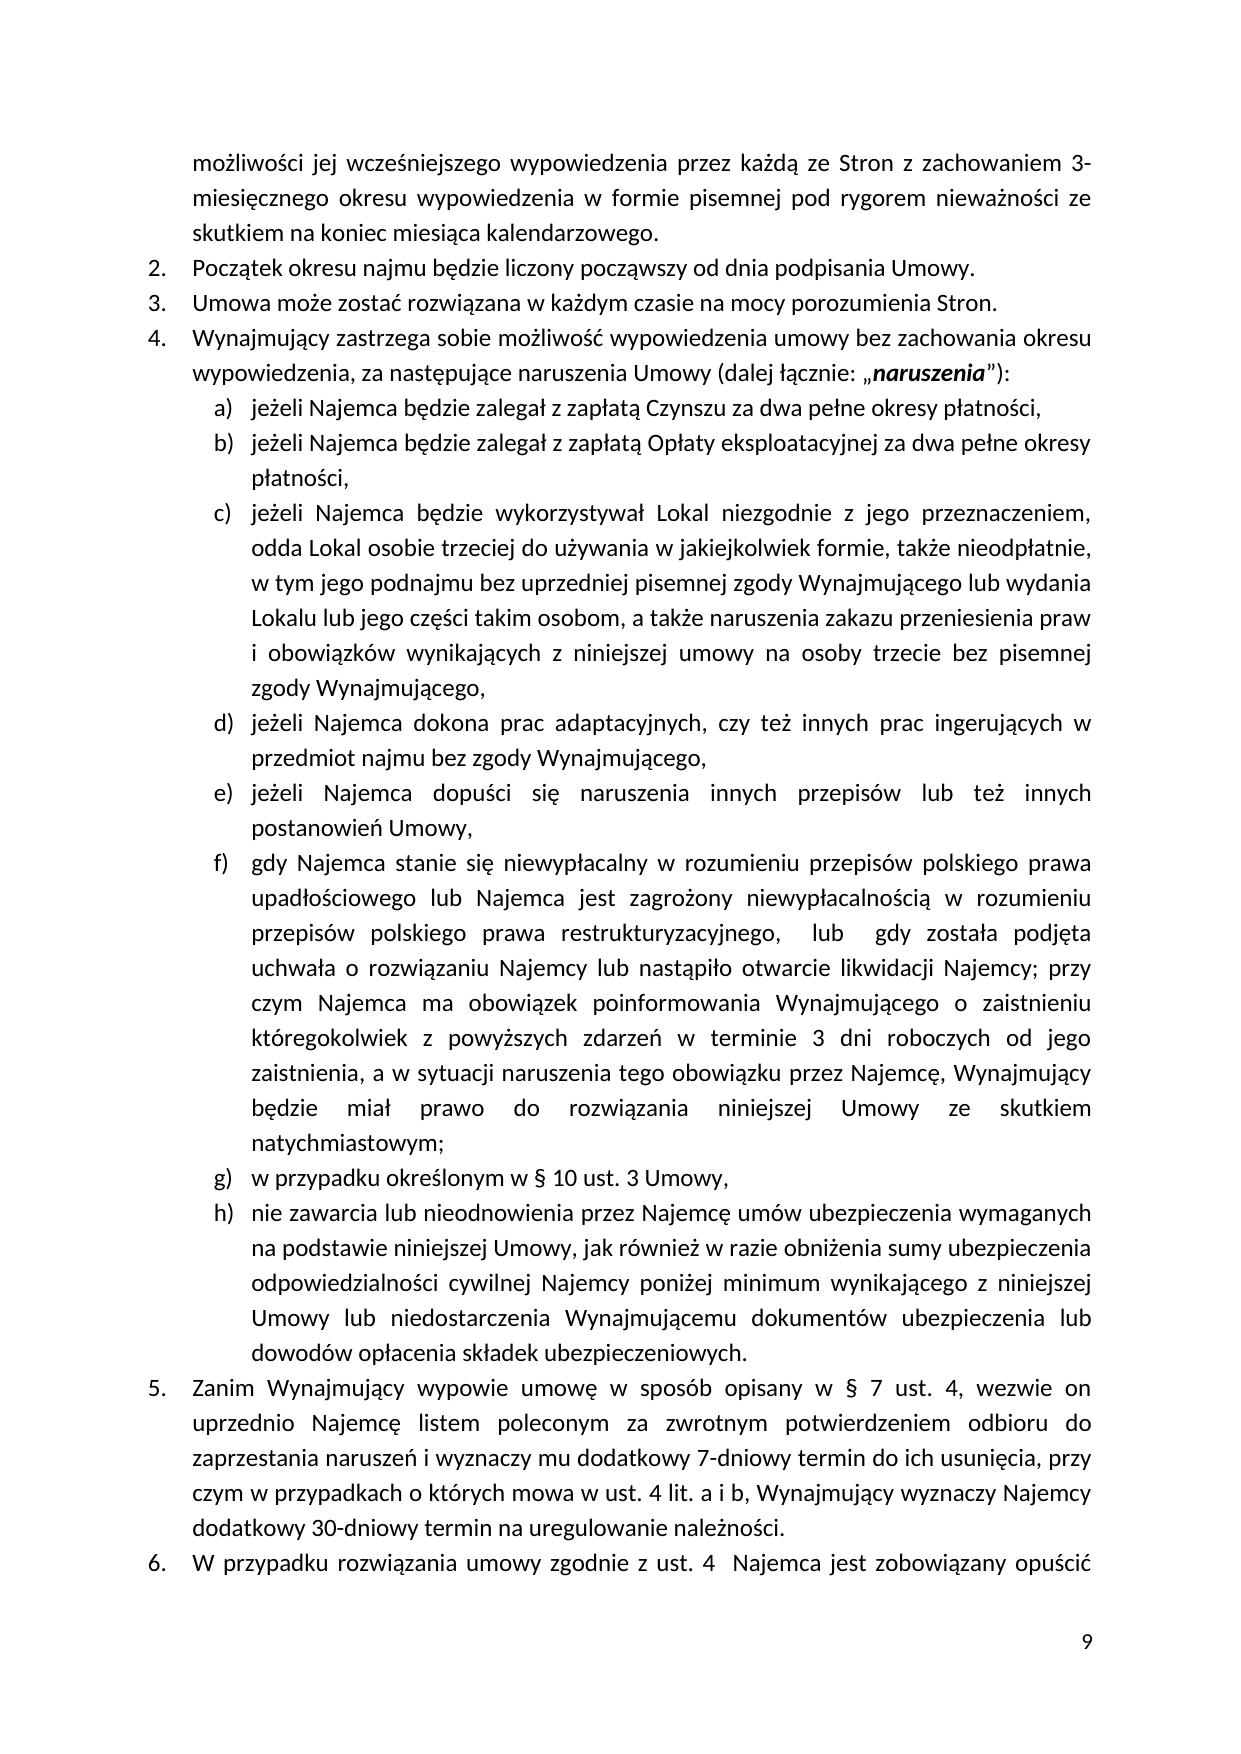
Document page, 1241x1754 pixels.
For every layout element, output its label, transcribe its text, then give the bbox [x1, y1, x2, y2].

list Umowa może zostać rozwiązana w każdym czasie na mocy porozumienia Stron. [148, 288, 1093, 318]
list jeżeli Najemca będzie zalegał z zapłatą Czynszu za dwa pełne okresy płatności, [213, 393, 1093, 423]
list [148, 1548, 1093, 1578]
list jeżeli Najemca będzie wykorzystywał Lokal niezgodnie z jego przeznaczeniem, odda Lokal osobie trzeciej do używania w jakiejkolwiek formie, także nieodpłatnie, w tym jego podnajmu bez uprzedniej pisemnej zgody Wynajmującego lub wydania Lokalu lub jego części takim osobom, a także naruszenia zakazu przeniesienia praw i obowiązków wynikających z niniejszej umowy na osoby trzecie bez pisemnej zgody Wynajmującego, [213, 498, 1093, 703]
list nie zawarcia lub nieodnowienia przez Najemcę umów ubezpieczenia wymaganych na podstawie niniejszej Umowy, jak również w razie obniżenia sumy ubezpieczenia odpowiedzialności cywilnej Najemcy poniżej minimum wynikającego z niniejszej Umowy lub niedostarczenia Wynajmującemu dokumentów ubezpieczenia lub dowodów opłacenia składek ubezpieczeniowych. [213, 1198, 1093, 1368]
list Początek okresu najmu będzie liczony począwszy od dnia podpisania Umowy. [148, 253, 1093, 283]
list Zanim Wynajmujący wypowie umowę w sposób opisany w § 7 ust. 4, wezwie on uprzednio Najemcę listem poleconym za zwrotnym potwierdzeniem odbioru do zaprzestania naruszeń i wyznaczy mu dodatkowy 7-dniowy termin do ich usunięcia, przy czym w przypadkach o których mowa w ust. 4 lit. a i b, Wynajmujący wyznaczy Najemcy dodatkowy 30-dniowy termin na uregulowanie należności. [148, 1373, 1093, 1543]
list gdy Najemca stanie się niewypłacalny w rozumieniu przepisów polskiego prawa upadłościowego lub Najemca jest zagrożony niewypłacalnością w rozumieniu przepisów polskiego prawa restrukturyzacyjnego, lub gdy została podjęta uchwała o rozwiązaniu Najemcy lub nastąpiło otwarcie likwidacji Najemcy; przy czym Najemca ma obowiązek poinformowania Wynajmującego o zaistnieniu któregokolwiek z powyższych zdarzeń w terminie 3 dni roboczych od jego zaistnienia, a w sytuacji naruszenia tego obowiązku przez Najemcę, Wynajmujący będzie miał prawo do rozwiązania niniejszej Umowy ze skutkiem natychmiastowym; [213, 848, 1093, 1158]
list jeżeli Najemca dokona prac adaptacyjnych, czy też innych prac ingerujących w przedmiot najmu bez zgody Wynajmującego, [213, 708, 1093, 773]
list Wynajmujący zastrzega sobie możliwość wypowiedzenia umowy bez zachowania okresu wypowiedzenia, za następujące naruszenia Umowy (dalej łącznie: „naruszenia”): [148, 323, 1093, 388]
list w przypadku określonym w § 10 ust. 3 Umowy, [213, 1163, 1093, 1193]
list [148, 148, 1093, 248]
list jeżeli Najemca będzie zalegał z zapłatą Opłaty eksploatacyjnej za dwa pełne okresy płatności, [213, 428, 1093, 493]
list jeżeli Najemca dopuści się naruszenia innych przepisów lub też innych postanowień Umowy, [213, 778, 1093, 843]
